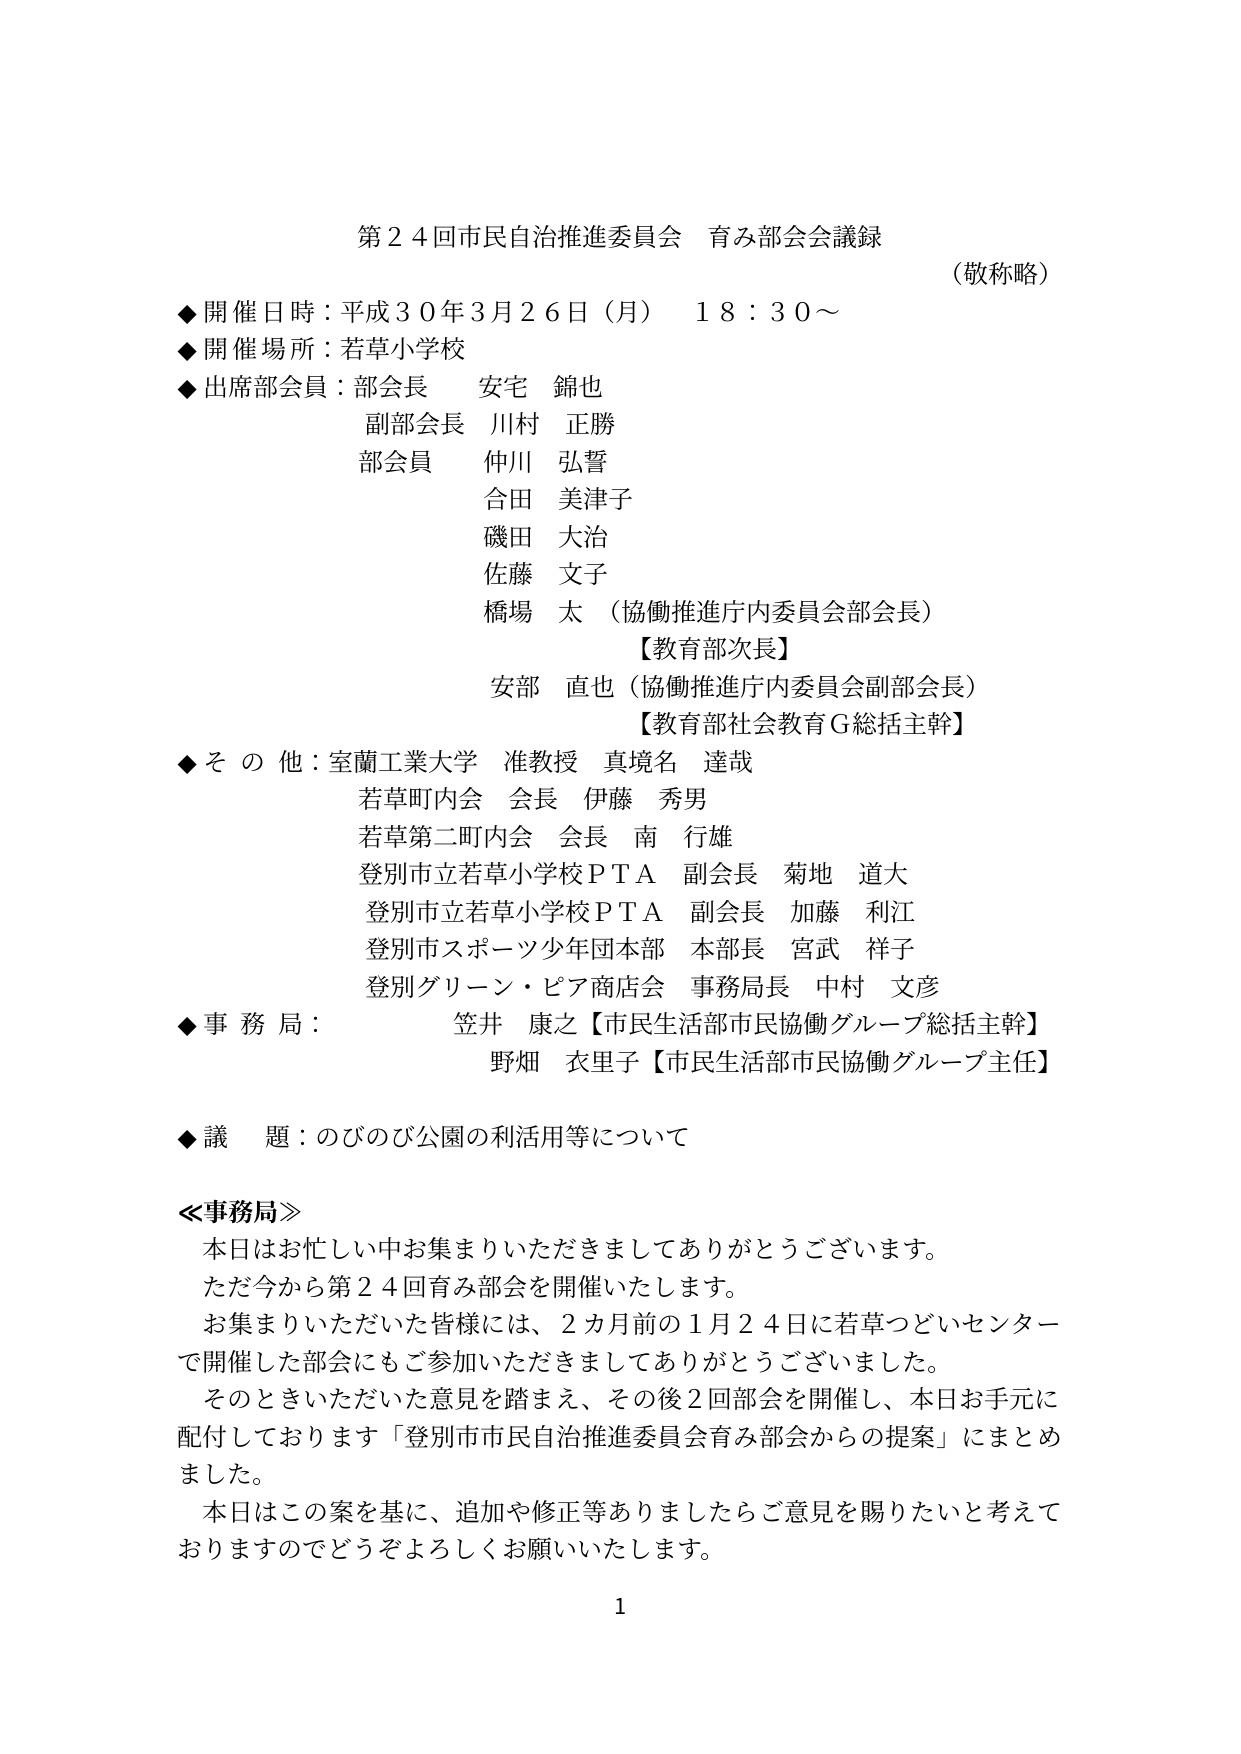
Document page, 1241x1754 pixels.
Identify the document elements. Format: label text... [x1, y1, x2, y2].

text ≪事務局≫ [177, 1192, 1063, 1229]
text 登別グリーン・ピア商店会 事務局長 中村 文彦 [177, 967, 1063, 1004]
text 合田 美津子 [177, 479, 1063, 517]
text お集まりいただいた皆様には、２カ月前の１月２４日に若草つどいセンターで開催した部会にもご参加いただきましてありがとうございました。 [177, 1304, 1063, 1379]
text 佐藤 文子 [177, 554, 1063, 592]
text ◆ 開催日時：平成３０年３月２６日（月） １８：３０～ [177, 292, 1063, 329]
text 本日はこの案を基に、追加や修正等ありましたらご意見を賜りたいと考えておりますのでどうぞよろしくお願いいたします。 [177, 1492, 1063, 1567]
text 若草町内会 会長 伊藤 秀男 [177, 779, 1063, 817]
text ◆ 開催場所：若草小学校 [177, 329, 1063, 367]
text ただ今から第２４回育み部会を開催いたします。 [177, 1267, 1063, 1304]
text 磯田 大治 [177, 517, 1063, 554]
text そのときいただいた意見を踏まえ、その後２回部会を開催し、本日お手元に配付しております「登別市市民自治推進委員会育み部会からの提案」にまとめました。 [177, 1379, 1063, 1492]
text 【教育部社会教育Ｇ総括主幹】 [177, 704, 1063, 742]
text 登別市スポーツ少年団本部 本部長 宮武 祥子 [177, 929, 1063, 967]
text ◆ 出席部会員：部会長 安宅 錦也 [177, 367, 1063, 404]
text 野畑 衣里子【市民生活部市民協働グループ主任】 [177, 1042, 1063, 1079]
text 副部会長 川村 正勝 [177, 404, 1063, 442]
text 本日はお忙しい中お集まりいただきましてありがとうございます。 [177, 1229, 1063, 1267]
text 第２４回市民自治推進委員会 育み部会会議録 [177, 217, 1063, 254]
text ◆ 議題：のびのび公園の利活用等について [177, 1117, 1063, 1154]
text 登別市立若草小学校ＰＴＡ 副会長 加藤 利江 [177, 892, 1063, 929]
text 【教育部次長】 [177, 629, 1063, 667]
text 部会員 仲川 弘誓 [177, 442, 1063, 479]
text ◆ 事務局： 笠井 康之【市民生活部市民協働グループ総括主幹】 [177, 1004, 1063, 1042]
text （敬称略） [177, 254, 1063, 292]
text ◆ その他：室蘭工業大学 准教授 真境名 達哉 [177, 742, 1063, 779]
text 安部 直也（協働推進庁内委員会副部会長） [177, 667, 1063, 704]
text 若草第二町内会 会長 南 行雄 [177, 817, 1063, 854]
text 橋場 太 （協働推進庁内委員会部会長） [177, 592, 1063, 629]
text 登別市立若草小学校ＰＴＡ 副会長 菊地 道大 [177, 854, 1063, 892]
